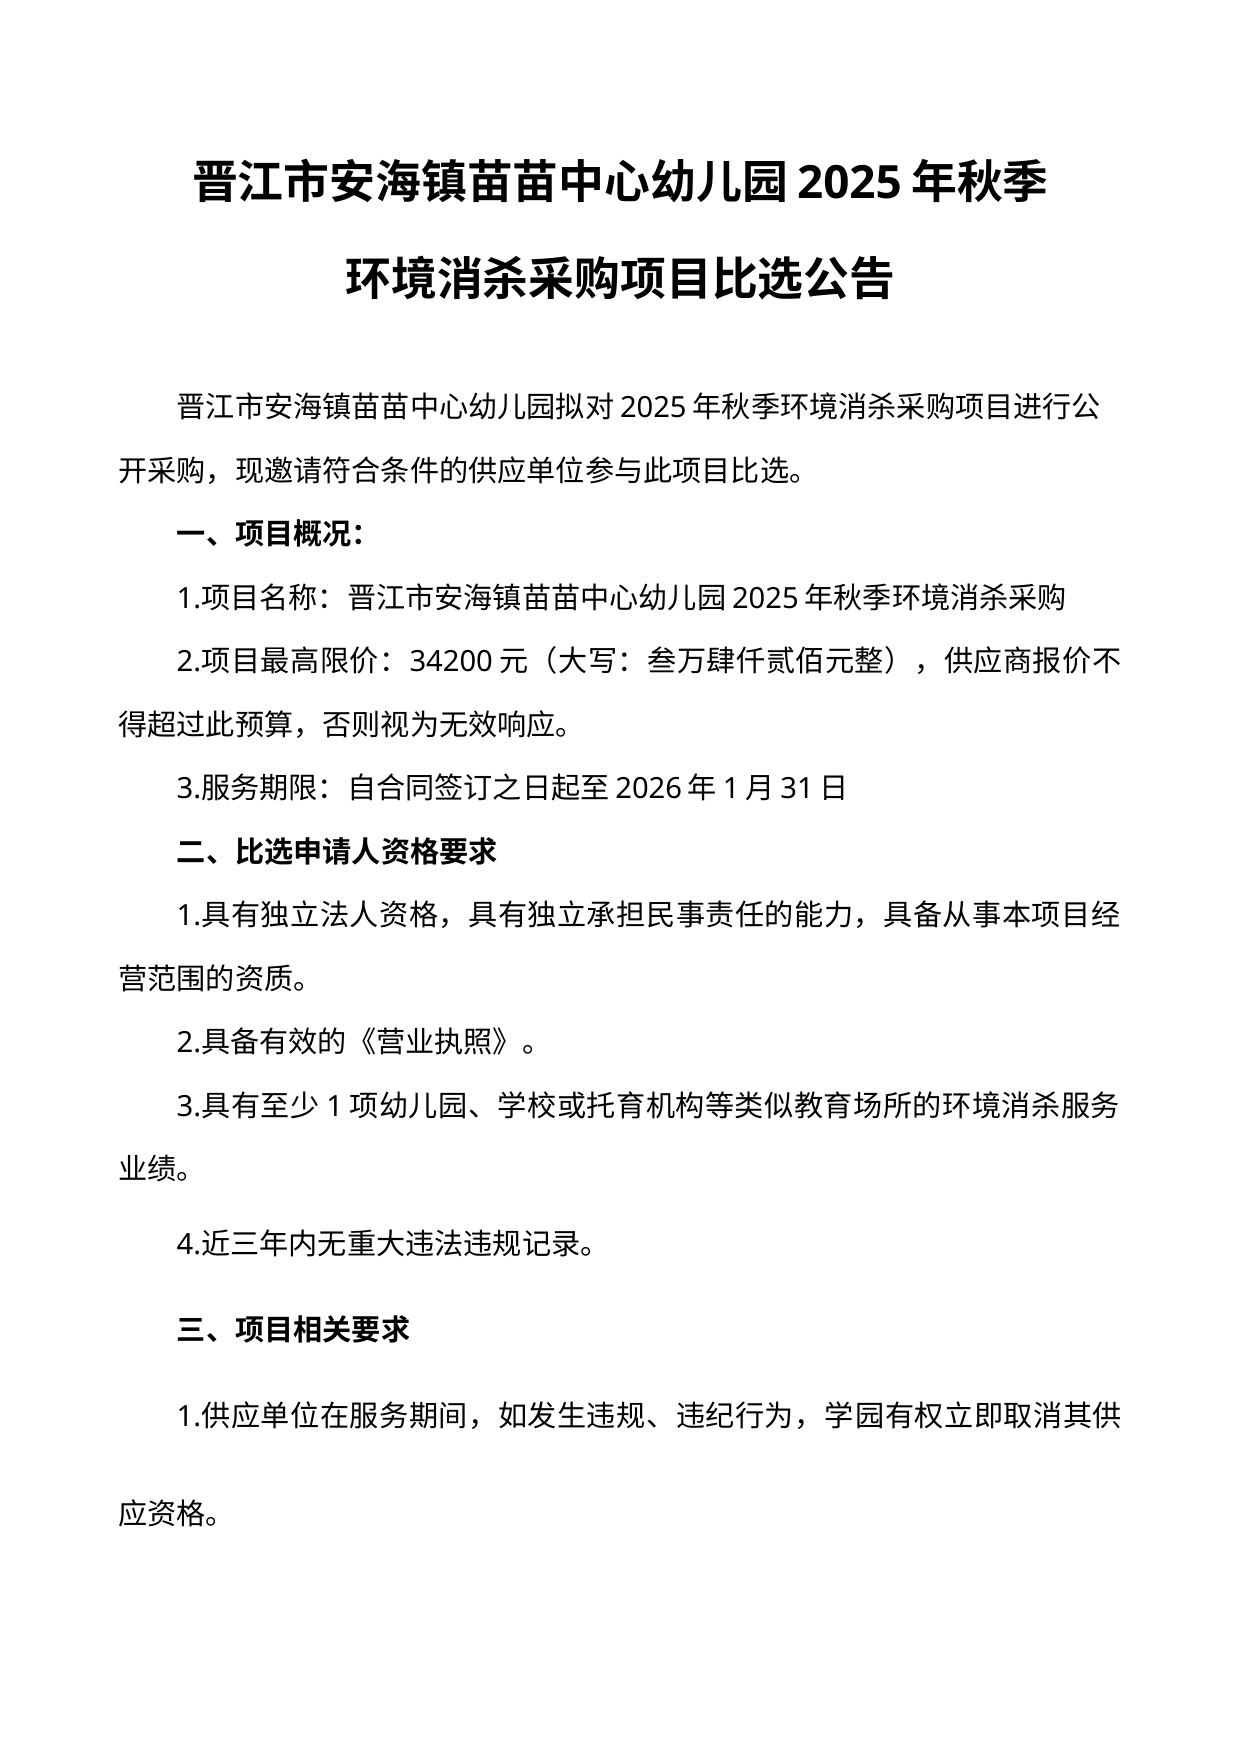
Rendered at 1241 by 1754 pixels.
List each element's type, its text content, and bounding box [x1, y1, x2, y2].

text 晋江市安海镇苗苗中心幼儿园2025年秋季 [118, 129, 1122, 227]
text 3.具有至少1项幼儿园、学校或托育机构等类似教育场所的环境消杀服务业绩。 [118, 1082, 1122, 1188]
text 1.供应单位在服务期间，如发生违规、违纪行为，学园有权立即取消其供应资格。 [118, 1382, 1122, 1544]
text 1.项目名称：晋江市安海镇苗苗中心幼儿园2025年秋季环境消杀采购 [118, 574, 1122, 617]
text 一、项目概况： [118, 511, 1122, 553]
text 三、项目相关要求 [118, 1296, 1122, 1361]
text 二、比选申请人资格要求 [118, 828, 1122, 871]
text 2.具备有效的《营业执照》。 [118, 1019, 1122, 1061]
text 2.项目最高限价：34200元（大写：叁万肆仟贰佰元整），供应商报价不得超过此预算，否则视为无效响应。 [118, 638, 1122, 744]
text 3.服务期限：自合同签订之日起至2026年1月31日 [118, 765, 1122, 807]
text 1.具有独立法人资格，具有独立承担民事责任的能力，具备从事本项目经营范围的资质。 [118, 892, 1122, 998]
text 4.近三年内无重大违法违规记录。 [118, 1209, 1122, 1274]
text 晋江市安海镇苗苗中心幼儿园拟对2025年秋季环境消杀采购项目进行公开采购，现邀请符合条件的供应单位参与此项目比选。 [118, 384, 1122, 490]
text 环境消杀采购项目比选公告 [118, 227, 1122, 324]
